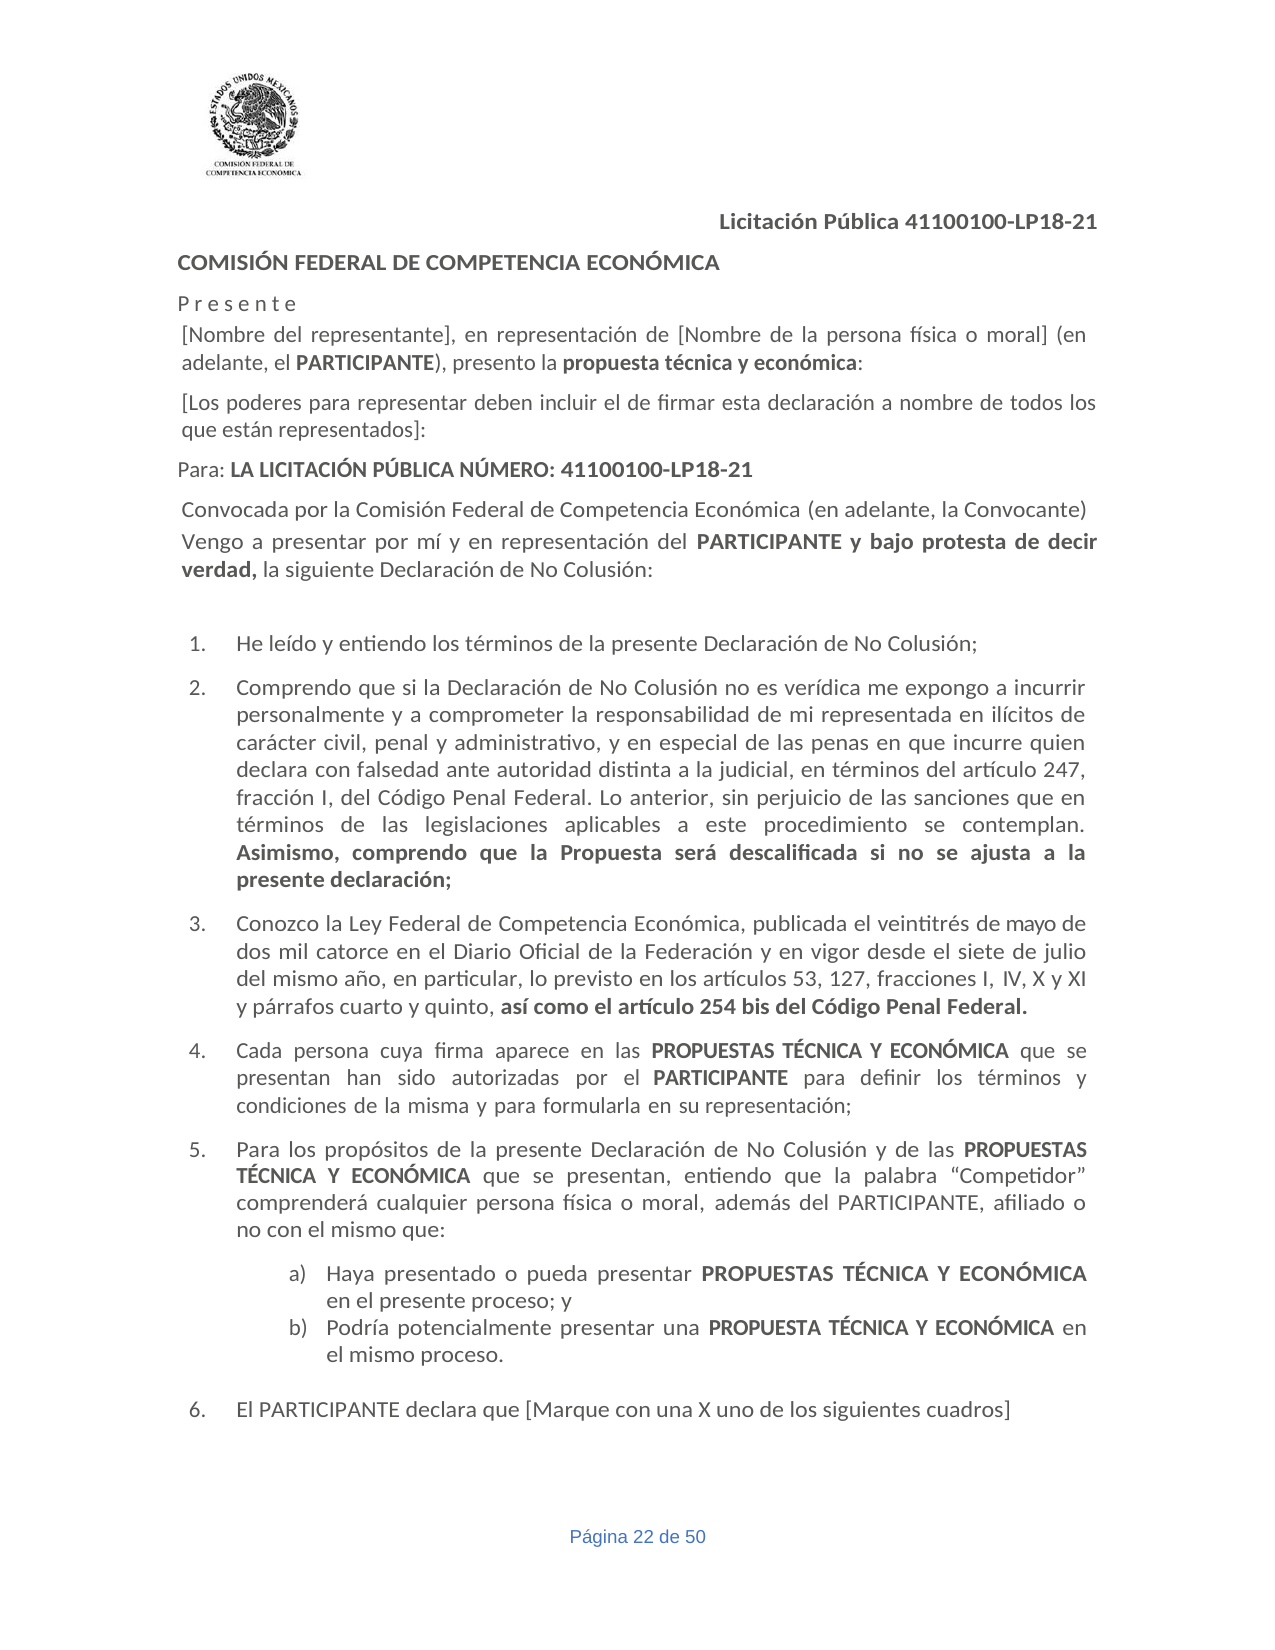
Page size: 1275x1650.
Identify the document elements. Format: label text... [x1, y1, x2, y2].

text Para: LA LICITACIÓN PÚBLICA NÚMERO: 41100100-LP18-21 [177, 456, 1098, 484]
list Conozco la Ley Federal de Competencia Económica, publicada el veintitrés de mayo de dos mil catorce en el Diario Oficial de la Federación y en vigor desde el siete de julio del mismo año, en particular, lo previsto en los artículos 53, 127, fracciones I, IV, X y XI y párrafos cuarto y quinto, así como el artículo 254 bis del Código Penal Federal. [189, 910, 1087, 1020]
text Vengo a presentar por mí y en representación del PARTICIPANTE y bajo protesta de decir verdad, la siguiente Declaración de No Colusión: [181, 528, 1098, 583]
list Haya presentado o pueda presentar PROPUESTAS TÉCNICA Y ECONÓMICA en el presente proceso; y [288, 1260, 1087, 1314]
list Cada persona cuya firma aparece en las PROPUESTAS TÉCNICA Y ECONÓMICA que se presentan han sido autorizadas por el PARTICIPANTE para definir los términos y condiciones de la misma y para formularla en su representación; [189, 1037, 1087, 1119]
list He leído y entiendo los términos de la presente Declaración de No Colusión; [189, 629, 1098, 657]
text Convocada por la Comisión Federal de Competencia Económica (en adelante, la Convocante) [181, 496, 1098, 524]
text Licitación Pública 41100100-LP18-21 [177, 207, 1098, 235]
text [Nombre del representante], en representación de [Nombre de la persona física o moral] (en adelante, el PARTICIPANTE), presento la propuesta técnica y económica: [181, 321, 1088, 376]
picture [188, 73, 322, 179]
list El PARTICIPANTE declara que [Marque con una X uno de los siguientes cuadros] [189, 1396, 1087, 1422]
list Para los propósitos de la presente Declaración de No Colusión y de las PROPUESTAS TÉCNICA Y ECONÓMICA que se presentan, entiendo que la palabra “Competidor” comprenderá cualquier persona física o moral, además del PARTICIPANTE, afiliado o no con el mismo que: [189, 1136, 1087, 1243]
text P r e s e n t e [177, 289, 1098, 317]
text COMISIÓN FEDERAL DE COMPETENCIA ECONÓMICA [177, 248, 1098, 276]
list Podría potencialmente presentar una PROPUESTA TÉCNICA Y ECONÓMICA en el mismo proceso. [288, 1314, 1087, 1368]
list Comprendo que si la Declaración de No Colusión no es verídica me expongo a incurrir personalmente y a comprometer la responsabilidad de mi representada en ilícitos de carácter civil, penal y administrativo, y en especial de las penas en que incurre quien declara con falsedad ante autoridad distinta a la judicial, en términos del artículo 247, fracción I, del Código Penal Federal. Lo anterior, sin perjuicio de las sanciones que en términos de las legislaciones aplicables a este procedimiento se contemplan. Asimismo, comprendo que la Propuesta será descalificada si no se ajusta a la presente declaración; [189, 673, 1087, 893]
text [Los poderes para representar deben incluir el de firmar esta declaración a nombre de todos los que están representados]: [181, 388, 1098, 443]
